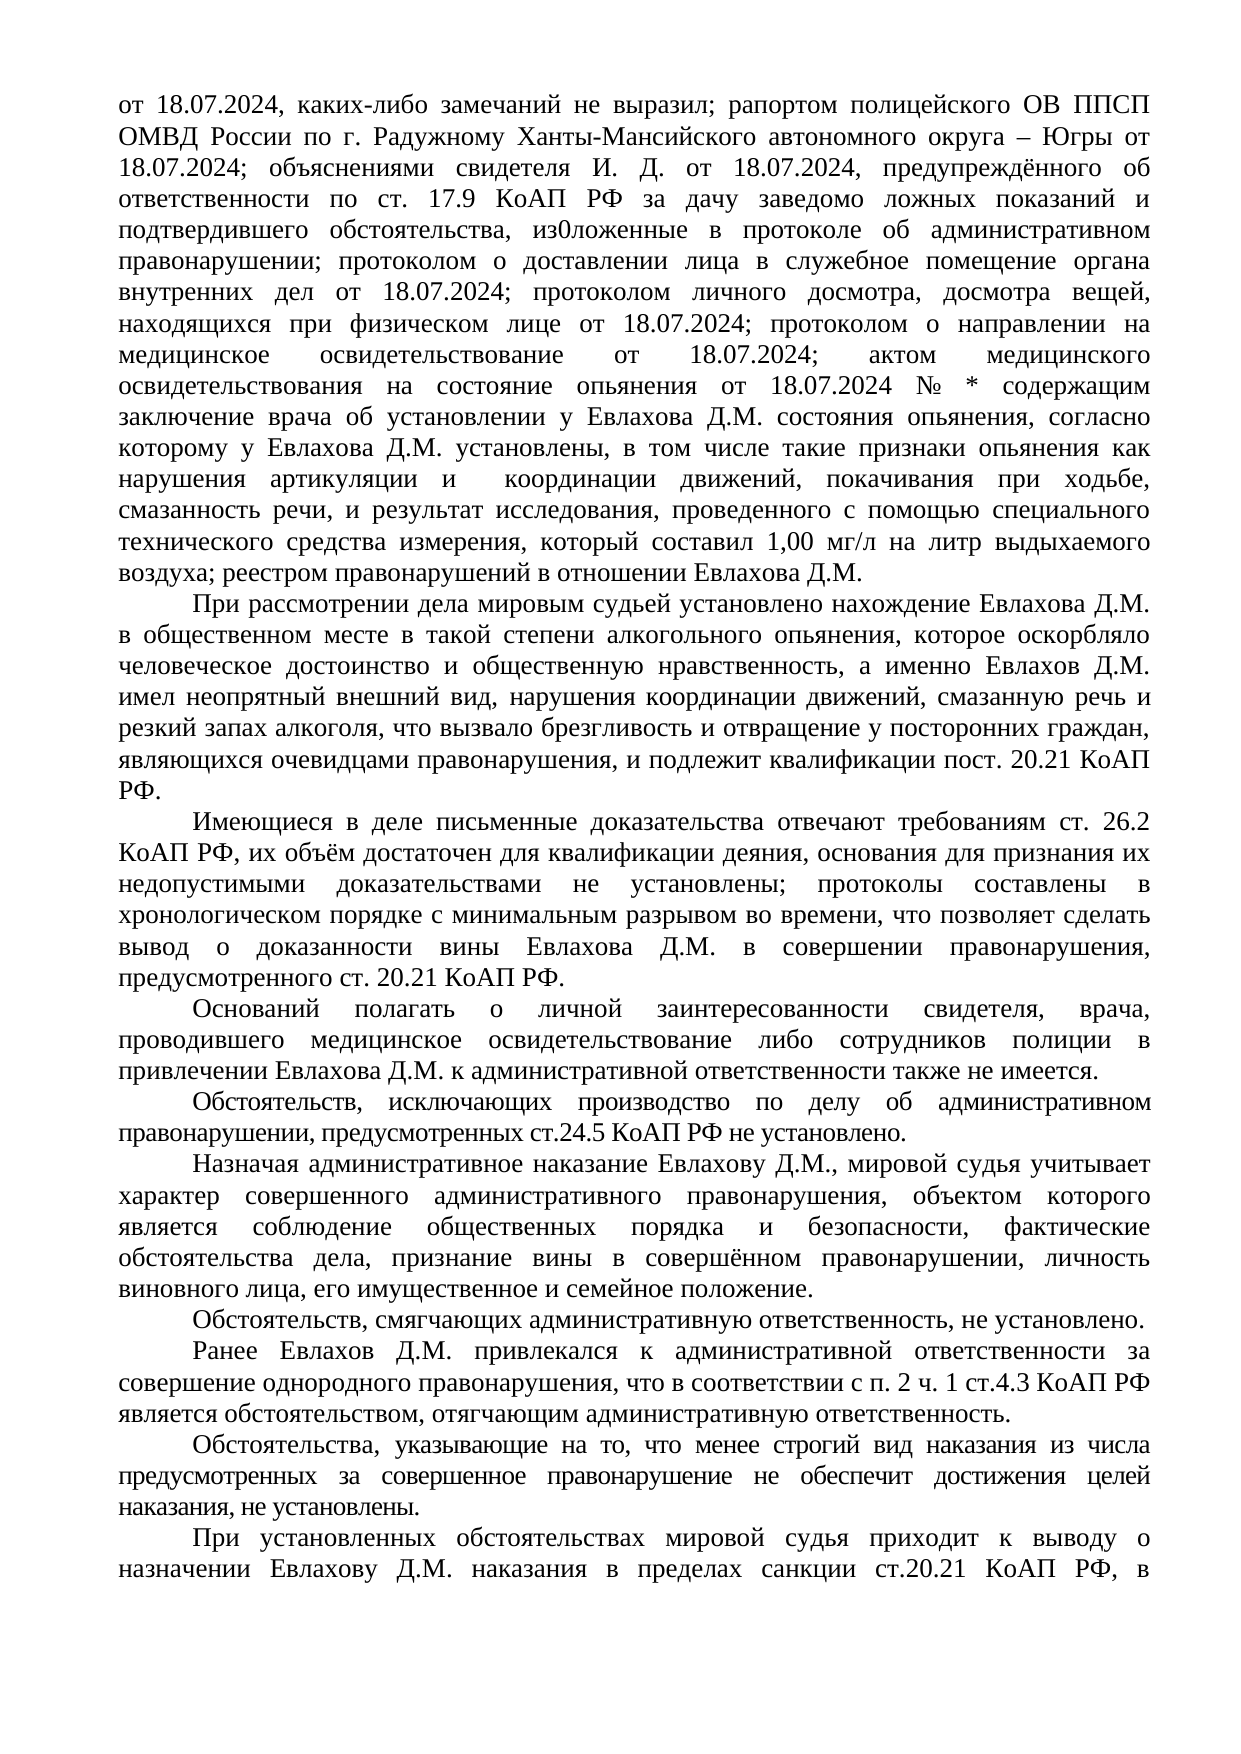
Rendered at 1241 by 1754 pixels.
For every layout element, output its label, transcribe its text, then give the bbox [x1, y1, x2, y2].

text Ранее Евлахов Д.М. привлекался к административной ответственности за совершение однородного правонарушения, что в соответствии с п. 2 ч. 1 ст.4.3 КоАП РФ является обстоятельством, отягчающим административную ответственность. [118, 1334, 1152, 1428]
text Обстоятельств, смягчающих административную ответственность, не установлено. [118, 1303, 1152, 1334]
text Обстоятельства, указывающие на то, что менее строгий вид наказания из числа предусмотренных за совершенное правонарушение не обеспечит достижения целей наказания, не установлены. [118, 1428, 1152, 1521]
text Имеющиеся в деле письменные доказательства отвечают требованиям ст. 26.2 КоАП РФ, их объём достаточен для квалификации деяния, основания для признания их недопустимыми доказательствами не установлены; протоколы составлены в хронологическом порядке с минимальным разрывом во времени, что позволяет сделать вывод о доказанности вины Евлахова Д.М. в совершении правонарушения, предусмотренного ст. 20.21 КоАП РФ. [118, 805, 1152, 992]
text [118, 89, 1152, 587]
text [118, 1521, 1152, 1584]
text Обстоятельств, исключающих производство по делу об административном правонарушении, предусмотренных ст.24.5 КоАП РФ не установлено. [118, 1085, 1152, 1148]
text При рассмотрении дела мировым судьей установлено нахождение Евлахова Д.М. в общественном месте в такой степени алкогольного опьянения, которое оскорбляло человеческое достоинство и общественную нравственность, а именно Евлахов Д.М. имел неопрятный внешний вид, нарушения координации движений, смазанную речь и резкий запах алкоголя, что вызвало брезгливость и отвращение у посторонних граждан, являющихся очевидцами правонарушения, и подлежит квалификации пост. 20.21 КоАП РФ. [118, 587, 1152, 805]
text Назначая административное наказание Евлахову Д.М., мировой судья учитывает характер совершенного административного правонарушения, объектом которого является соблюдение общественных порядка и безопасности, фактические обстоятельства дела, признание вины в совершённом правонарушении, личность виновного лица, его имущественное и семейное положение. [118, 1148, 1152, 1303]
text Оснований полагать о личной заинтересованности свидетеля, врача, проводившего медицинское освидетельствование либо сотрудников полиции в привлечении Евлахова Д.М. к административной ответственности также не имеется. [118, 992, 1152, 1085]
